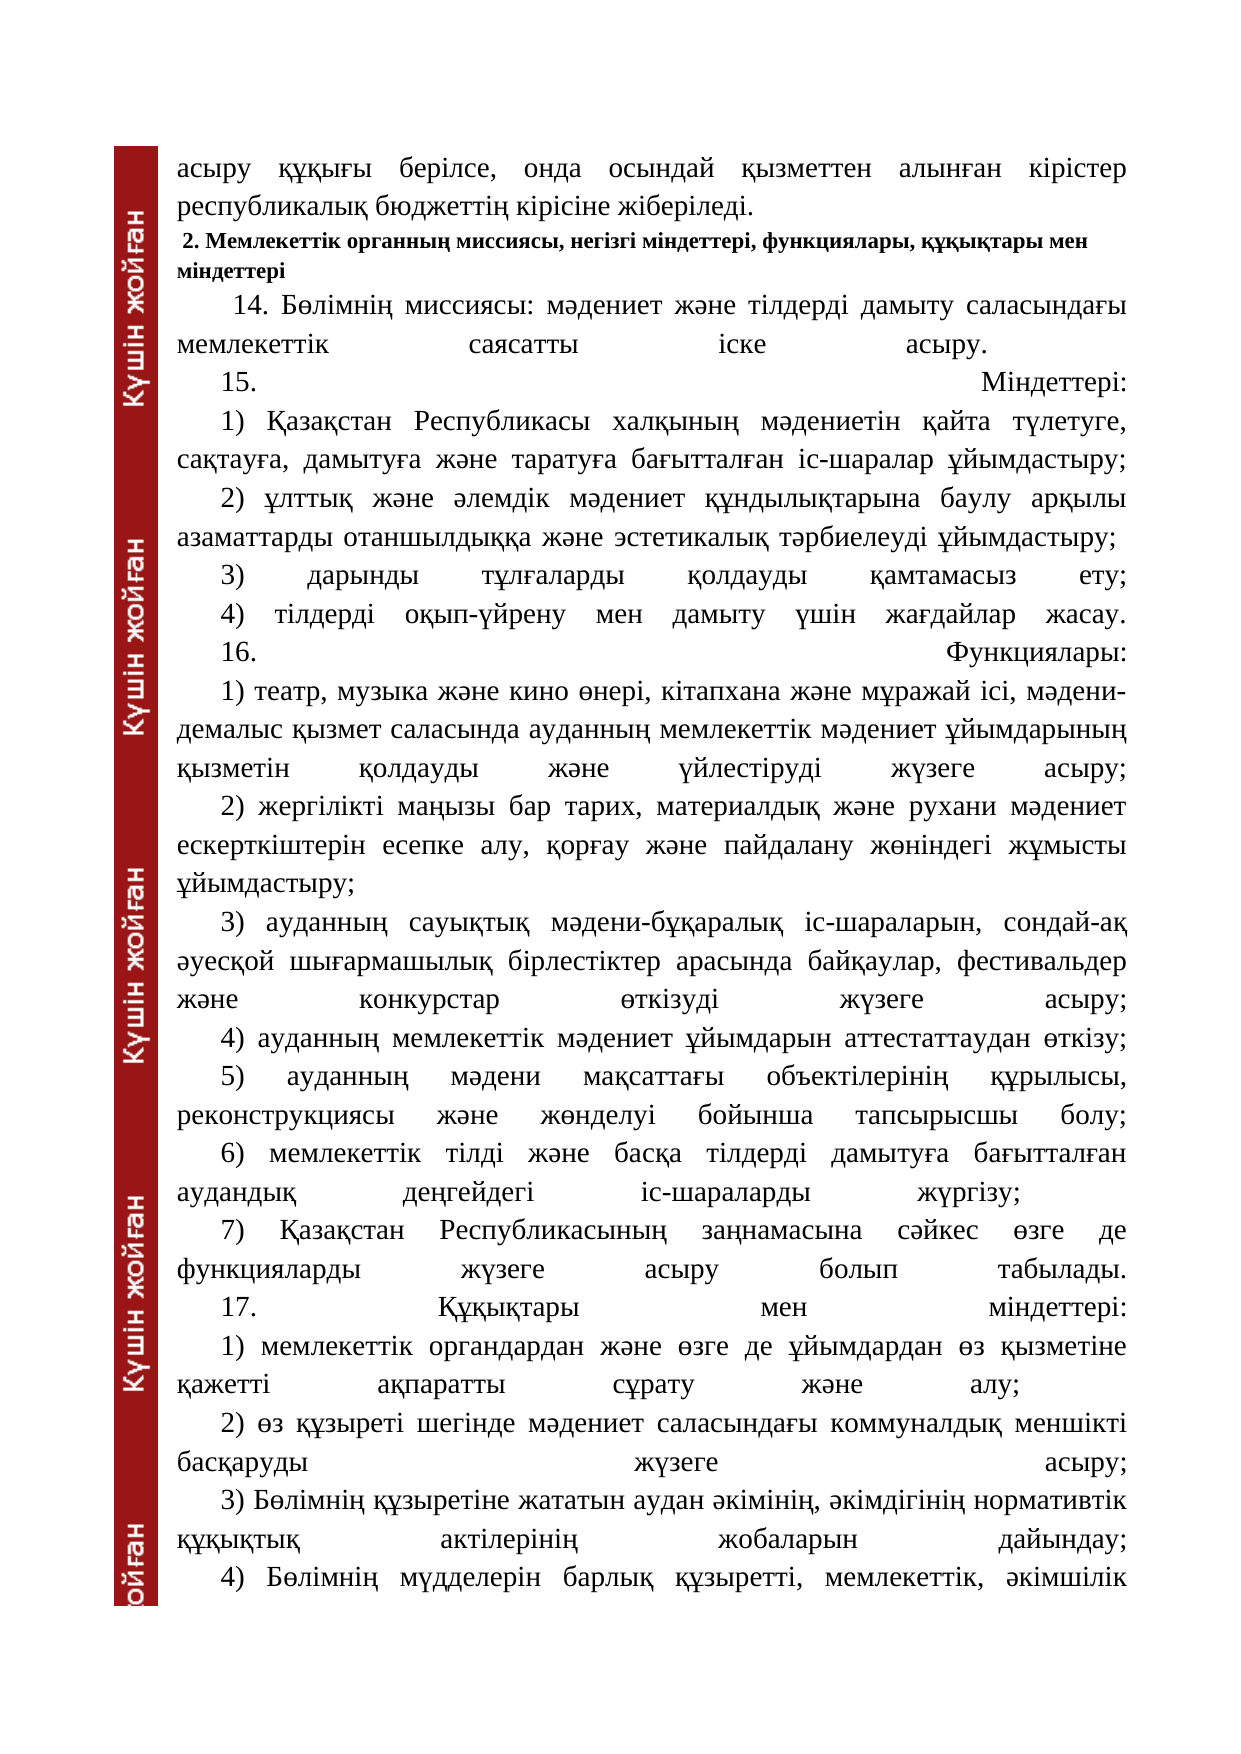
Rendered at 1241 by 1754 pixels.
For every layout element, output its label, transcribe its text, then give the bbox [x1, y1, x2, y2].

picture [114, 146, 158, 150]
picture [114, 1593, 158, 1606]
text 2. Мемлекеттiк органның миссиясы, негiзгi мiндеттерi, функциялары, құқықтары мен мiндеттерi [112, 227, 1128, 284]
picture [114, 222, 158, 227]
